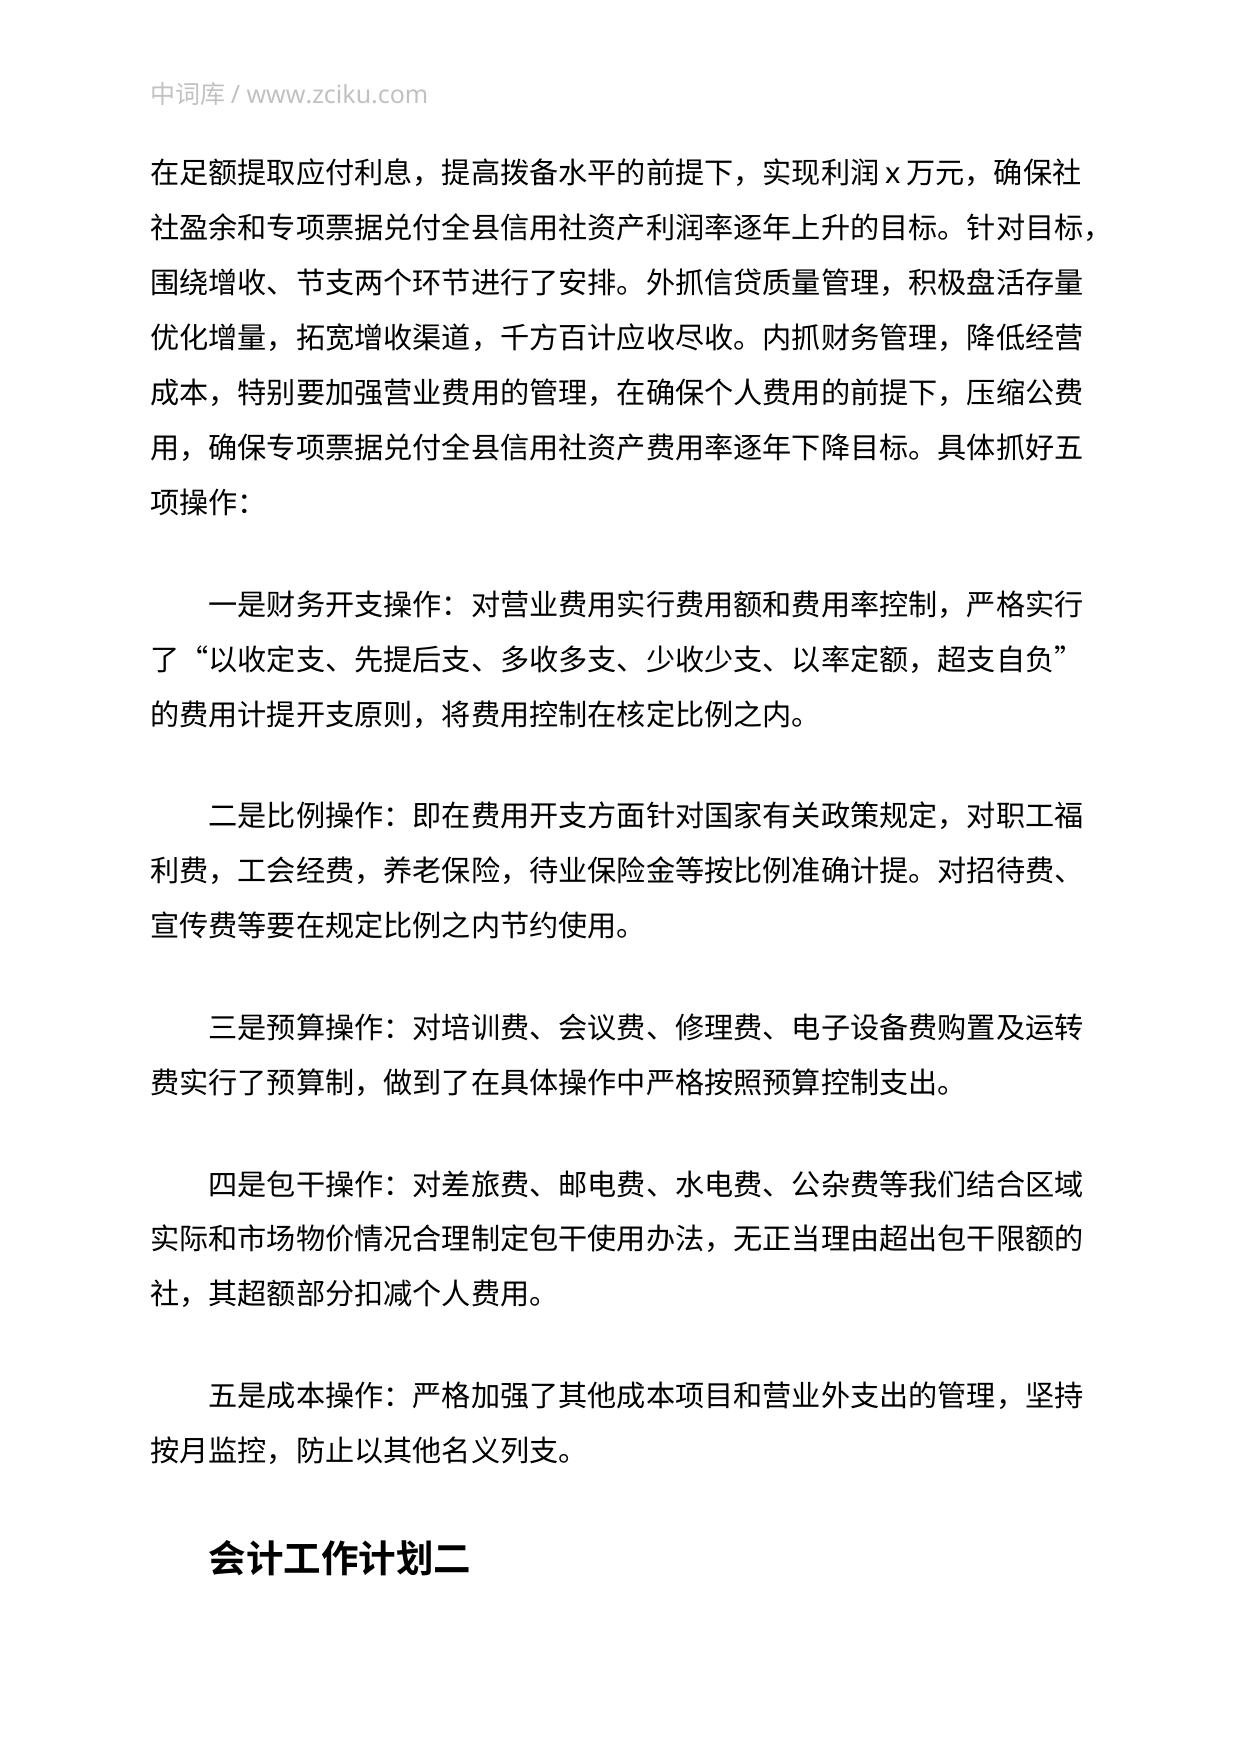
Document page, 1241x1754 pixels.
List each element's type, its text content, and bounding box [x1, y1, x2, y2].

text 四是包干操作：对差旅费、邮电费、水电费、公杂费等我们结合区域实际和市场物价情况合理制定包干使用办法，无正当理由超出包干限额的社，其超额部分扣减个人费用。 [150, 1161, 1090, 1313]
text 五是成本操作：严格加强了其他成本项目和营业外支出的管理，坚持按月监控，防止以其他名义列支。 [150, 1373, 1090, 1470]
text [150, 150, 1090, 522]
text 一是财务开支操作：对营业费用实行费用额和费用率控制，严格实行了“以收定支、先提后支、多收多支、少收少支、以率定额，超支自负”的费用计提开支原则，将费用控制在核定比例之内。 [150, 581, 1090, 733]
text 二是比例操作：即在费用开支方面针对国家有关政策规定，对职工福利费，工会经费，养老保险，待业保险金等按比例准确计提。对招待费、宣传费等要在规定比例之内节约使用。 [150, 793, 1090, 945]
text 三是预算操作：对培训费、会议费、修理费、电子设备费购置及运转费实行了预算制，做到了在具体操作中严格按照预算控制支出。 [150, 1004, 1090, 1102]
text 会计工作计划二 [150, 1529, 1090, 1583]
